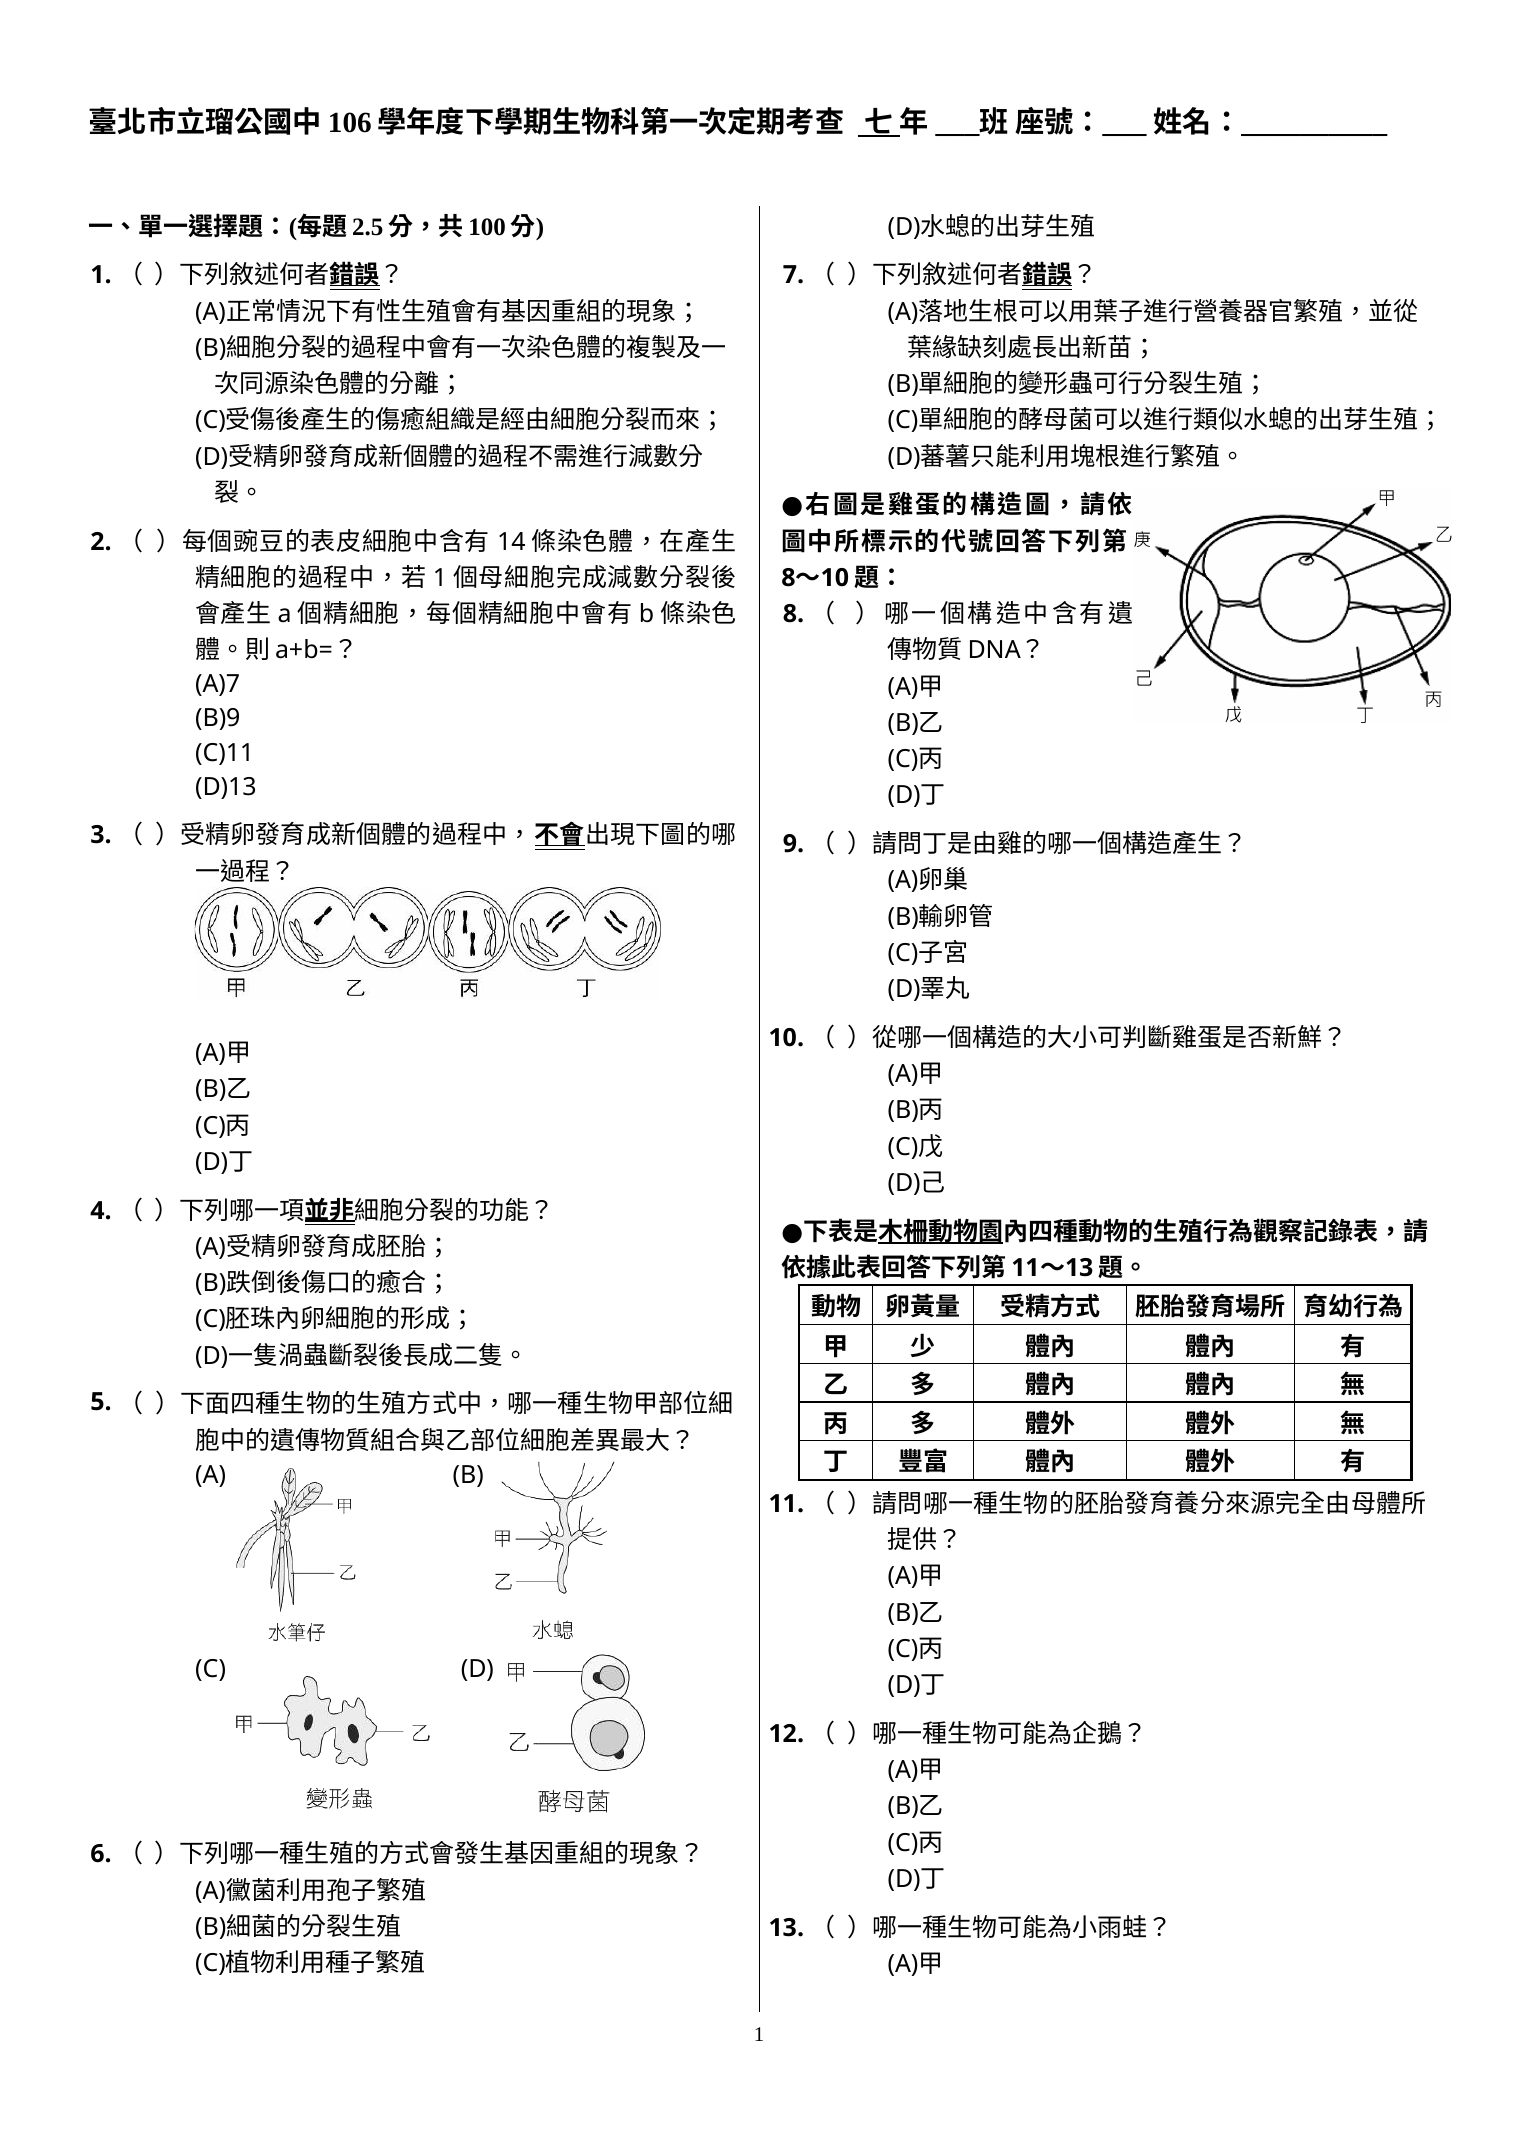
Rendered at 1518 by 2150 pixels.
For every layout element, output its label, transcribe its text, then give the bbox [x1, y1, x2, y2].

list （ ）從哪一個構造的大小可判斷雞蛋是否新鮮？ (A)甲 (B)丙 (C)戊 (D)己 [811, 1017, 1429, 1198]
table_header 臺北市立瑠公國中106學年度下學期生物科第一次定期考查 七 年 ___班 座號：___ 姓名：__________ [86, 99, 1432, 166]
table_header 育幼行為 [1295, 1286, 1410, 1324]
table_cell 體內 [1127, 1325, 1294, 1363]
table_cell 無 [1295, 1364, 1410, 1401]
list （ ）哪一個構造中含有遺傳物質DNA？ (A)甲 (B)乙 (C)丙 (D)丁 [811, 593, 1429, 811]
table_cell 丙 [800, 1403, 872, 1440]
table_cell 多 [873, 1364, 973, 1401]
table_cell 乙 [800, 1364, 872, 1401]
table_header 胚胎發育場所 [1127, 1286, 1294, 1324]
list （ ）請問哪一種生物的胚胎發育養分來源完全由母體所提供？ (A)甲 (B)乙 (C)丙 (D)丁 [811, 1483, 1429, 1701]
list （ ）下列敘述何者錯誤？ (A)落地生根可以用葉子進行營養器官繁殖，並從 葉緣缺刻處長出新苗； (B)單細胞的變形蟲可行分裂生殖； (C)單細胞的酵母菌可以進行類似水螅的出芽生殖； (D)蕃薯只能利用塊根進行繁殖。 [811, 255, 1429, 472]
text ●右圖是雞蛋的構造圖，請依圖中所標示的代號回答下列第8～10題： [781, 485, 1429, 593]
table_cell 有 [1295, 1441, 1410, 1478]
table_cell 體內 [1127, 1364, 1294, 1401]
table_cell 有 [1295, 1325, 1410, 1363]
table_cell 無 [1295, 1403, 1410, 1440]
table_cell 體外 [974, 1403, 1126, 1440]
table_cell 豐富 [873, 1441, 973, 1478]
list （ ）請問丁是由雞的哪一個構造產生？ (A)卵巢 (B)輸卵管 (C)子宮 (D)睪丸 [811, 823, 1429, 1005]
list （ ）下列哪一種生殖的方式會發生基因重組的現象？ (A)黴菌利用孢子繁殖 (B)細菌的分裂生殖 (C)植物利用種子繁殖 (D)水螅的出芽生殖 [811, 206, 1429, 242]
table_header 卵黃量 [873, 1286, 973, 1324]
table_cell 丁 [800, 1441, 872, 1478]
list （ ）下列哪一項並非細胞分裂的功能？ (A)受精卵發育成胚胎； (B)跌倒後傷口的癒合； (C)胚珠內卵細胞的形成； (D)一隻渦蟲斷裂後長成二隻。 [118, 1190, 737, 1371]
table_header 動物 [800, 1286, 872, 1324]
table_cell 體內 [974, 1441, 1126, 1478]
table_cell 多 [873, 1403, 973, 1440]
table_header 受精方式 [974, 1286, 1126, 1324]
list （ ）受精卵發育成新個體的過程中，不會出現下圖的哪一過程？ (A)甲 (B)乙 (C)丙 (D)丁 [118, 815, 737, 1178]
list （ ）下列哪一種生殖的方式會發生基因重組的現象？ (A)黴菌利用孢子繁殖 (B)細菌的分裂生殖 (C)植物利用種子繁殖 (D)水螅的出芽生殖 [118, 1834, 737, 1979]
list （ ）哪一種生物可能為企鵝？ (A)甲 (B)乙 (C)丙 (D)丁 [811, 1713, 1429, 1894]
table_cell 體外 [1127, 1441, 1294, 1478]
picture [1133, 489, 1453, 724]
table_cell 甲 [800, 1325, 872, 1363]
table_cell 少 [873, 1325, 973, 1363]
table_cell 體外 [1127, 1403, 1294, 1440]
table_cell 體內 [974, 1364, 1126, 1401]
list （ ）下列敘述何者錯誤？ (A)正常情況下有性生殖會有基因重組的現象； (B)細胞分裂的過程中會有一次染色體的複製及一 次同源染色體的分離； (C)受傷後產生的傷癒組織是經由細胞分裂而來； (D)受精卵發育成新個體的過程不需進行減數分 裂。 [118, 255, 737, 508]
text ●下表是木柵動物園內四種動物的生殖行為觀察記錄表，請依據此表回答下列第11～13題。 [781, 1211, 1429, 1283]
list （ ）哪一種生物可能為小雨蛙？ (A)甲 (B)乙 (C)丙 (D)丁 [811, 1907, 1429, 1979]
list （ ）下面四種生物的生殖方式中，哪一種生物甲部位細胞中的遺傳物質組合與乙部位細胞差異最大？ (A) (B) (C) (D) [118, 1384, 737, 1821]
text 一、單一選擇題：(每題2.5分，共100分) [88, 206, 737, 242]
picture [194, 887, 661, 999]
table_cell 體內 [974, 1325, 1126, 1363]
list （ ）每個豌豆的表皮細胞中含有14條染色體，在產生精細胞的過程中，若1個母細胞完成減數分裂後會產生a個精細胞，每個精細胞中會有b條染色體。則a+b=？ (A)7 (B)9 (C)11 (D)13 [118, 521, 737, 802]
